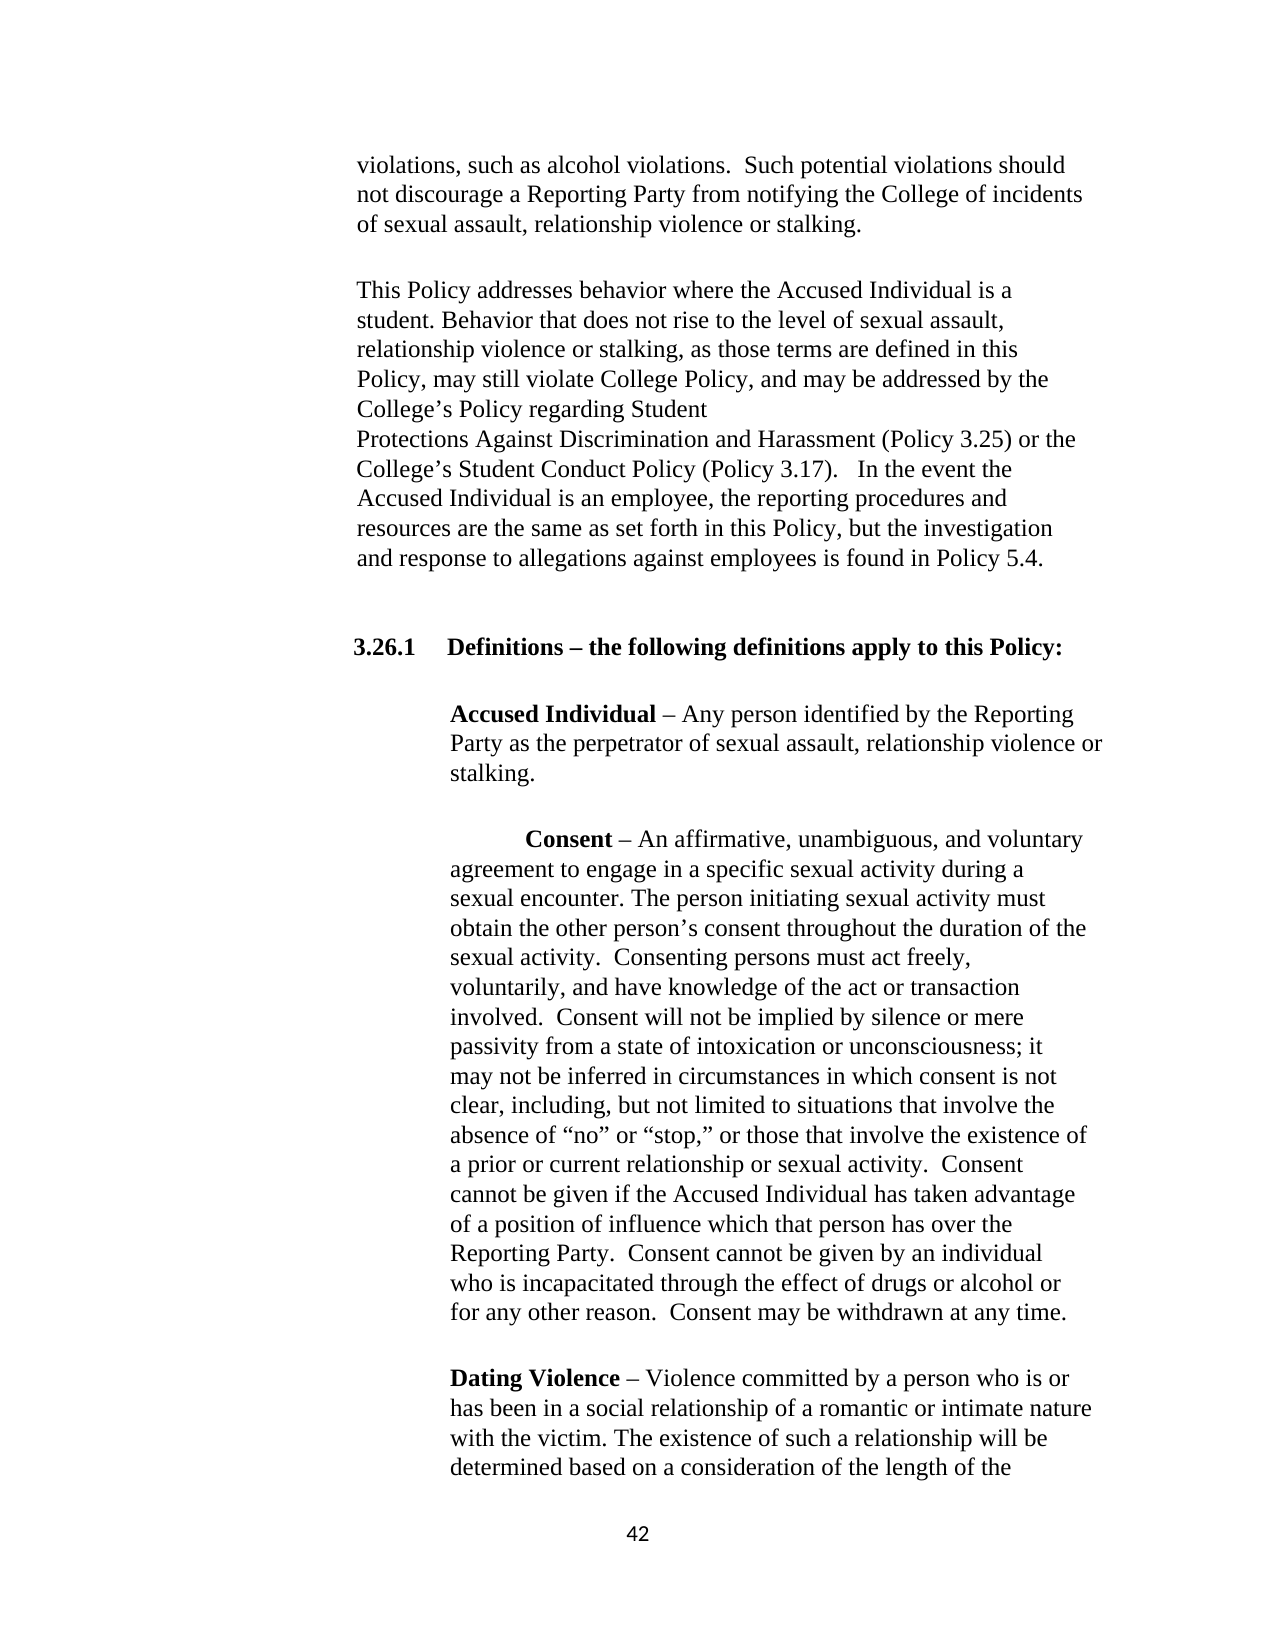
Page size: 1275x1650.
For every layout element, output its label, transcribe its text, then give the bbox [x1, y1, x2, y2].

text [356, 150, 1101, 238]
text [356, 1363, 1109, 1481]
text This Policy addresses behavior where the Accused Individual is a student. Behavior that does not rise to the level of sexual assault, relationship violence or stalking, as those terms are defined in this Policy, may still violate College Policy, and may be addressed by the College’s Policy regarding Student [356, 275, 1089, 422]
text College’s Student Conduct Policy (Policy 3.17). In the event the Accused Individual is an employee, the reporting procedures and resources are the same as set forth in this Policy, but the investigation and response to allegations against employees is found in Policy 5.4. [356, 454, 1073, 571]
text Accused Individual – Any person identified by the Reporting Party as the perpetrator of sexual assault, relationship violence or stalking. [356, 699, 1109, 787]
text 3.26.1 Definitions – the following definitions apply to this Policy: [150, 632, 1125, 661]
text Protections Against Discrimination and Harassment (Policy 3.25) or the [356, 424, 1109, 452]
text Consent – An affirmative, unambiguous, and voluntary agreement to engage in a specific sexual activity during a sexual encounter. The person initiating sexual activity must obtain the other person’s consent throughout the duration of the sexual activity. Consenting persons must act freely, voluntarily, and have knowledge of the act or transaction involved. Consent will not be implied by silence or mere passivity from a state of intoxication or unconsciousness; it may not be inferred in circumstances in which consent is not clear, including, but not limited to situations that involve the absence of “no” or “stop,” or those that involve the existence of a prior or current relationship or sexual activity. Consent cannot be given if the Accused Individual has taken advantage of a position of influence which that person has over the Reporting Party. Consent cannot be given by an individual who is incapacitated through the effect of drugs or alcohol or for any other reason. Consent may be withdrawn at any time. [356, 824, 1088, 1326]
